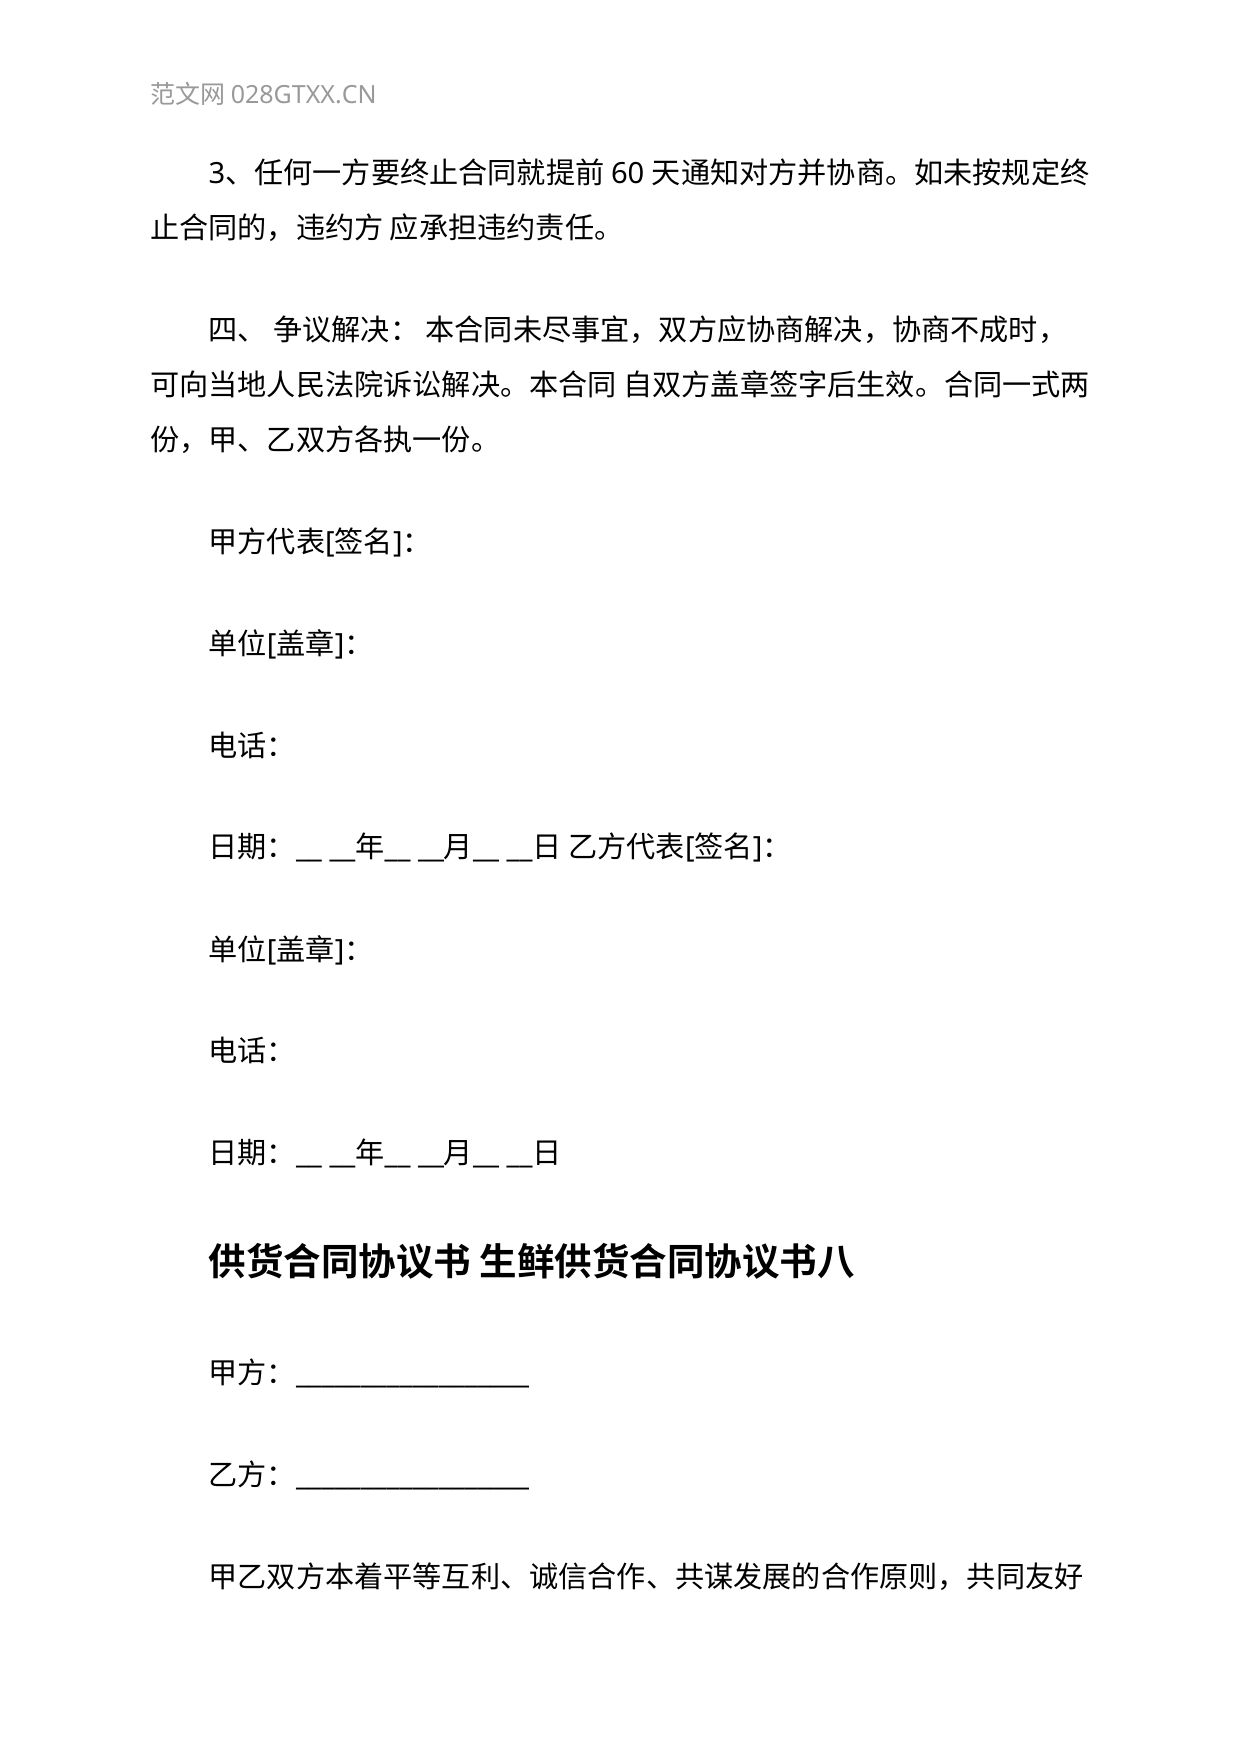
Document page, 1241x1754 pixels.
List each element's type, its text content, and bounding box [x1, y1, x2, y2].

text 单位[盖章]： [150, 620, 1090, 663]
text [150, 1553, 1090, 1595]
text 单位[盖章]： [150, 926, 1090, 968]
text 日期：__ __年__ __月__ __日 [150, 1130, 1090, 1172]
text 电话： [150, 722, 1090, 764]
text 供货合同协议书 生鲜供货合同协议书八 [150, 1232, 1090, 1286]
text 3、任何一方要终止合同就提前 60 天通知对方并协商。如未按规定终止合同的，违约方 应承担违约责任。 [150, 150, 1090, 247]
text 乙方：__________________ [150, 1451, 1090, 1493]
text 甲方代表[签名]： [150, 518, 1090, 561]
text 日期：__ __年__ __月__ __日 乙方代表[签名]： [150, 824, 1090, 866]
text 四、 争议解决： 本合同未尽事宜，双方应协商解决，协商不成时，可向当地人民法院诉讼解决。本合同 自双方盖章签字后生效。合同一式两份，甲、乙双方各执一份。 [150, 307, 1090, 459]
text 甲方：__________________ [150, 1349, 1090, 1392]
text 电话： [150, 1028, 1090, 1070]
